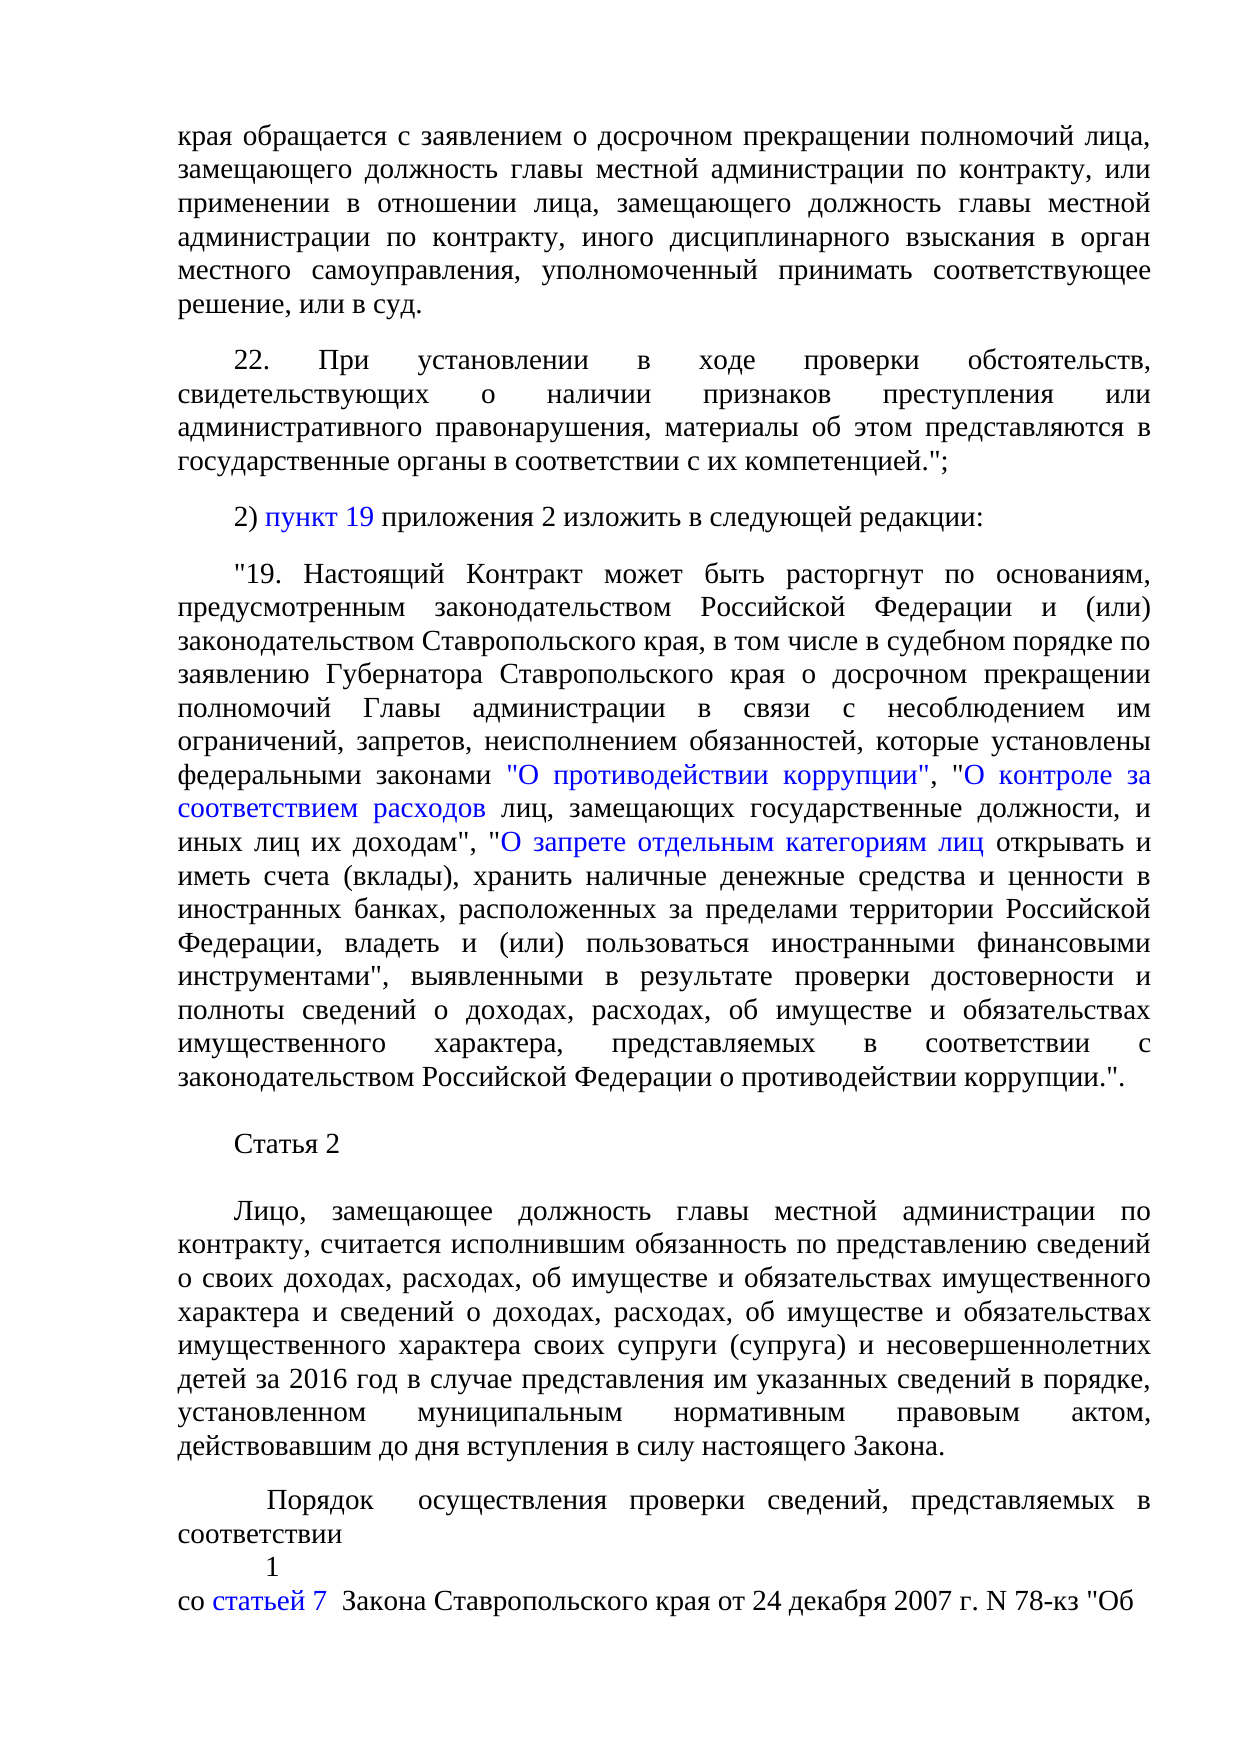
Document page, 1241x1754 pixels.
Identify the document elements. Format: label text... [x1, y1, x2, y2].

text 22. При установлении в ходе проверки обстоятельств, свидетельствующих о наличии признаков преступления или административного правонарушения, материалы об этом представляются в государственные органы в соответствии с их компетенцией."; [177, 342, 1152, 476]
text Порядок осуществления проверки сведений, представляемых в соответствии [177, 1482, 1152, 1549]
text "19. Настоящий Контракт может быть расторгнут по основаниям, предусмотренным законодательством Российской Федерации и (или) законодательством Ставропольского края, в том числе в судебном порядке по заявлению Губернатора Ставропольского края о досрочном прекращении полномочий Главы администрации в связи с несоблюдением им ограничений, запретов, неисполнением обязанностей, которые установлены федеральными законами "О противодействии коррупции", "О контроле за соответствием расходов лиц, замещающих государственные должности, и иных лиц их доходам", "О запрете отдельным категориям лиц открывать и иметь счета (вклады), хранить наличные денежные средства и ценности в иностранных банках, расположенных за пределами территории Российской Федерации, владеть и (или) пользоваться иностранными финансовыми инструментами", выявленными в результате проверки достоверности и полноты сведений о доходах, расходах, об имуществе и обязательствах имущественного характера, представляемых в соответствии с законодательством Российской Федерации о противодействии коррупции.". [177, 556, 1152, 1092]
text Лицо, замещающее должность главы местной администрации по контракту, считается исполнившим обязанность по представлению сведений о своих доходах, расходах, об имуществе и обязательствах имущественного характера и сведений о доходах, расходах, об имуществе и обязательствах имущественного характера своих супруги (супруга) и несовершеннолетних детей за 2016 год в случае представления им указанных сведений в порядке, установленном муниципальным нормативным правовым актом, действовавшим до дня вступления в силу настоящего Закона. [177, 1193, 1152, 1461]
text Статья 2 [177, 1126, 1152, 1159]
text 1 [177, 1549, 1152, 1583]
text со статьей 7 Закона Ставропольского края от 24 декабря 2007 г. N 78-кз "Об [177, 1583, 1152, 1616]
text 2) пункт 19 приложения 2 изложить в следующей редакции: [177, 499, 1152, 533]
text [177, 118, 1152, 319]
